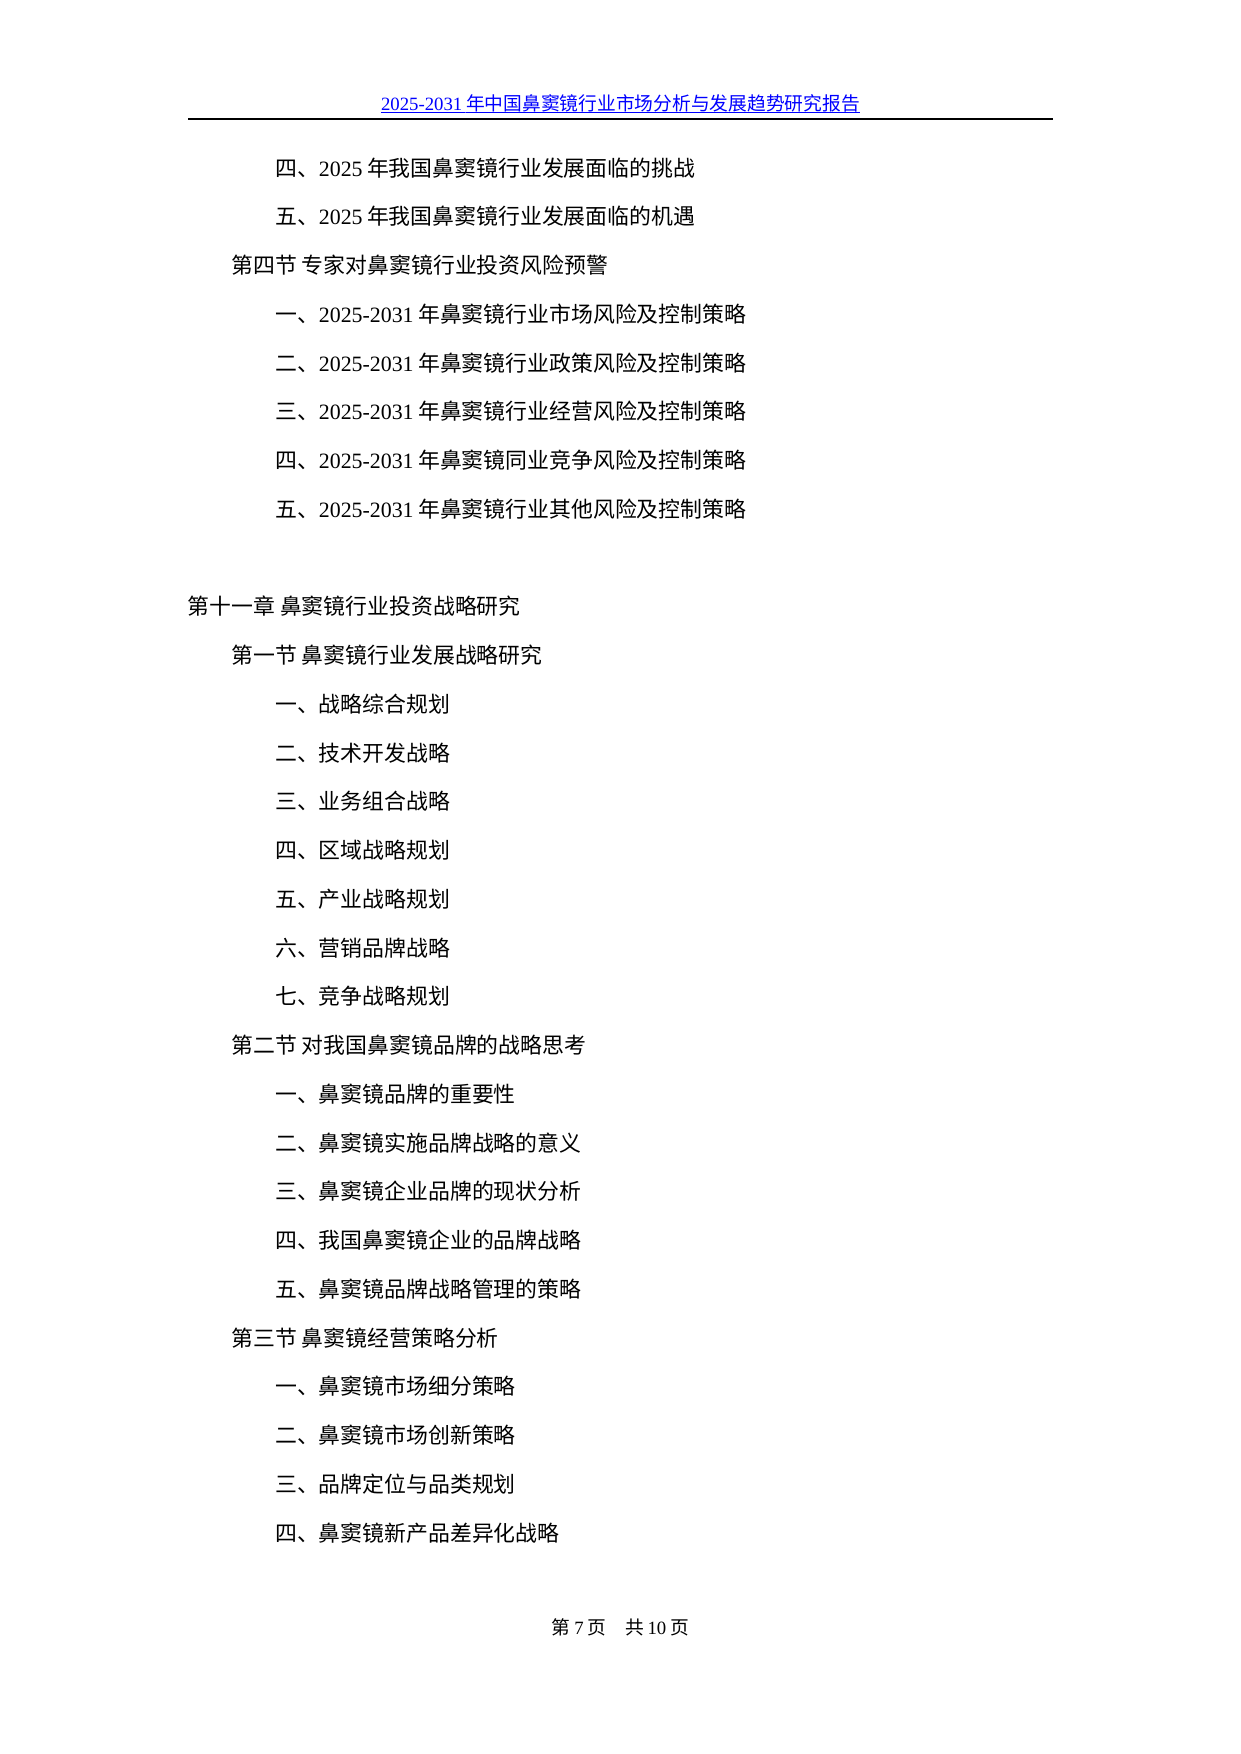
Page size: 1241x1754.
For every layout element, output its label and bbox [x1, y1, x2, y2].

text [187, 150, 1053, 1548]
